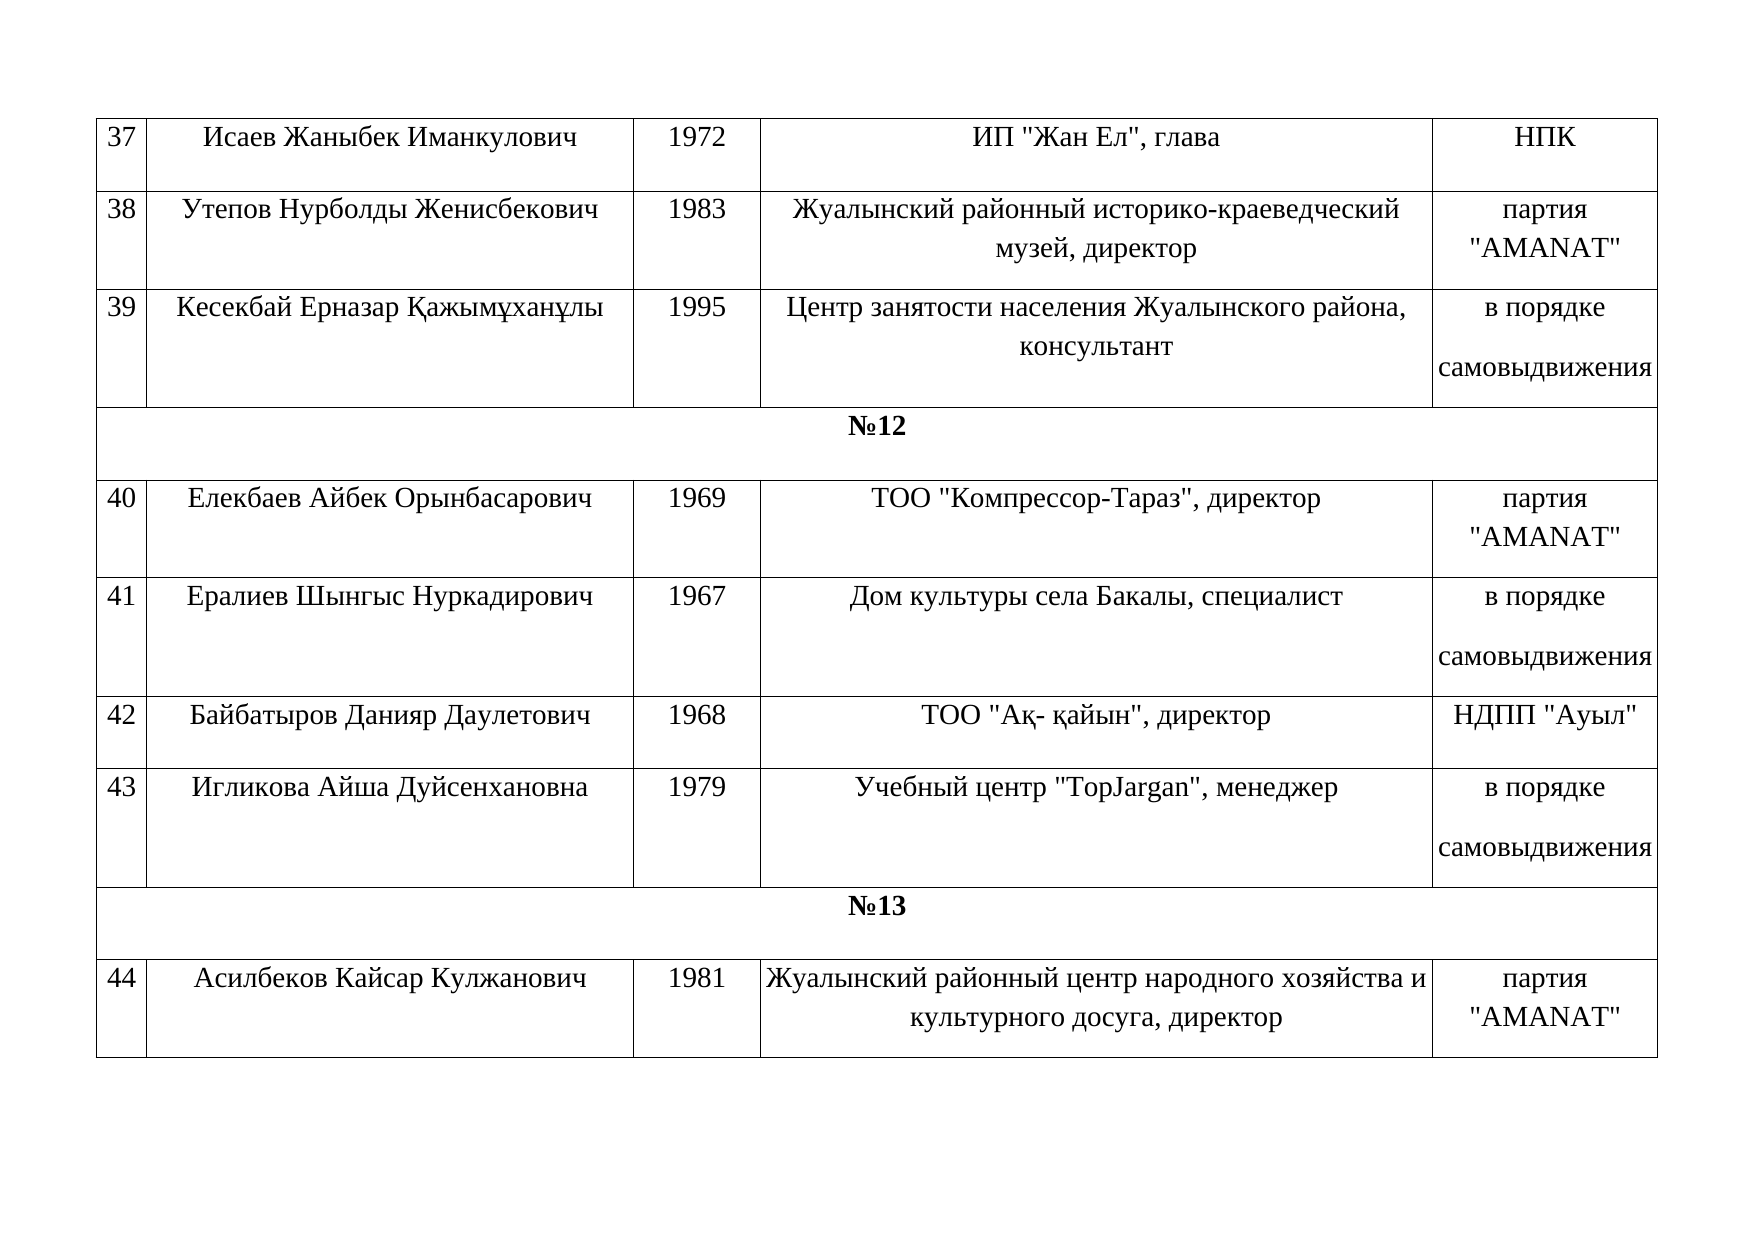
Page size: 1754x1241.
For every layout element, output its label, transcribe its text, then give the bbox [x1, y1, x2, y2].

table_cell Дом культуры села Бакалы, специалист [761, 578, 1432, 696]
table_cell НДПП "Ауыл" [1433, 697, 1657, 768]
table_cell ТОО "Ақ- қайын", директор [761, 697, 1432, 768]
table_cell Игликова Айша Дуйсенхановна [147, 769, 633, 887]
table_cell Утепов Нурболды Женисбекович [147, 192, 633, 288]
table_cell Жуалынский районный центр народного хозяйства и культурного досуга, директор [761, 960, 1432, 1057]
table_cell 1968 [634, 697, 760, 768]
table_cell в порядке самовыдвижения [1433, 769, 1657, 887]
table_cell партия "AMANAT" [1433, 192, 1657, 288]
table_cell Жуалынский районный историко-краеведческий музей, директор [761, 192, 1432, 288]
table_cell 44 [97, 960, 146, 1057]
table_cell Центр занятости населения Жуалынского района, консультант [761, 290, 1432, 407]
table_cell Учебный центр "TopJargan", менеджер [761, 769, 1432, 887]
table_cell 1969 [634, 481, 760, 577]
table_cell ИП "Жан Ел", глава [761, 119, 1432, 191]
table_cell №13 [97, 888, 1657, 959]
table_cell 39 [97, 290, 146, 407]
table_cell Асилбеков Кайсар Кулжанович [147, 960, 633, 1057]
table_cell Елекбаев Айбек Орынбасарович [147, 481, 633, 577]
table_cell 1995 [634, 290, 760, 407]
table_cell Исаев Жаныбек Иманкулович [147, 119, 633, 191]
table_cell партия "AMANAT" [1433, 960, 1657, 1057]
table_cell в порядке самовыдвижения [1433, 290, 1657, 407]
table_cell Ералиев Шынгыс Нуркадирович [147, 578, 633, 696]
table_cell 1981 [634, 960, 760, 1057]
table_cell 43 [97, 769, 146, 887]
table_cell 1979 [634, 769, 760, 887]
table_cell №12 [97, 408, 1657, 479]
table_cell ТОО "Компрессор-Тараз", директор [761, 481, 1432, 577]
table_cell в порядке самовыдвижения [1433, 578, 1657, 696]
table_cell Байбатыров Данияр Даулетович [147, 697, 633, 768]
table_cell 1983 [634, 192, 760, 288]
table_cell 42 [97, 697, 146, 768]
table_cell 37 [97, 119, 146, 191]
table_cell НПК [1433, 119, 1657, 191]
table_cell Кесекбай Ерназар Қажымұханұлы [147, 290, 633, 407]
table_cell 1972 [634, 119, 760, 191]
table_cell партия "AMANAT" [1433, 481, 1657, 577]
table_cell 38 [97, 192, 146, 288]
table_cell 1967 [634, 578, 760, 696]
table_cell 41 [97, 578, 146, 696]
table_cell 40 [97, 481, 146, 577]
